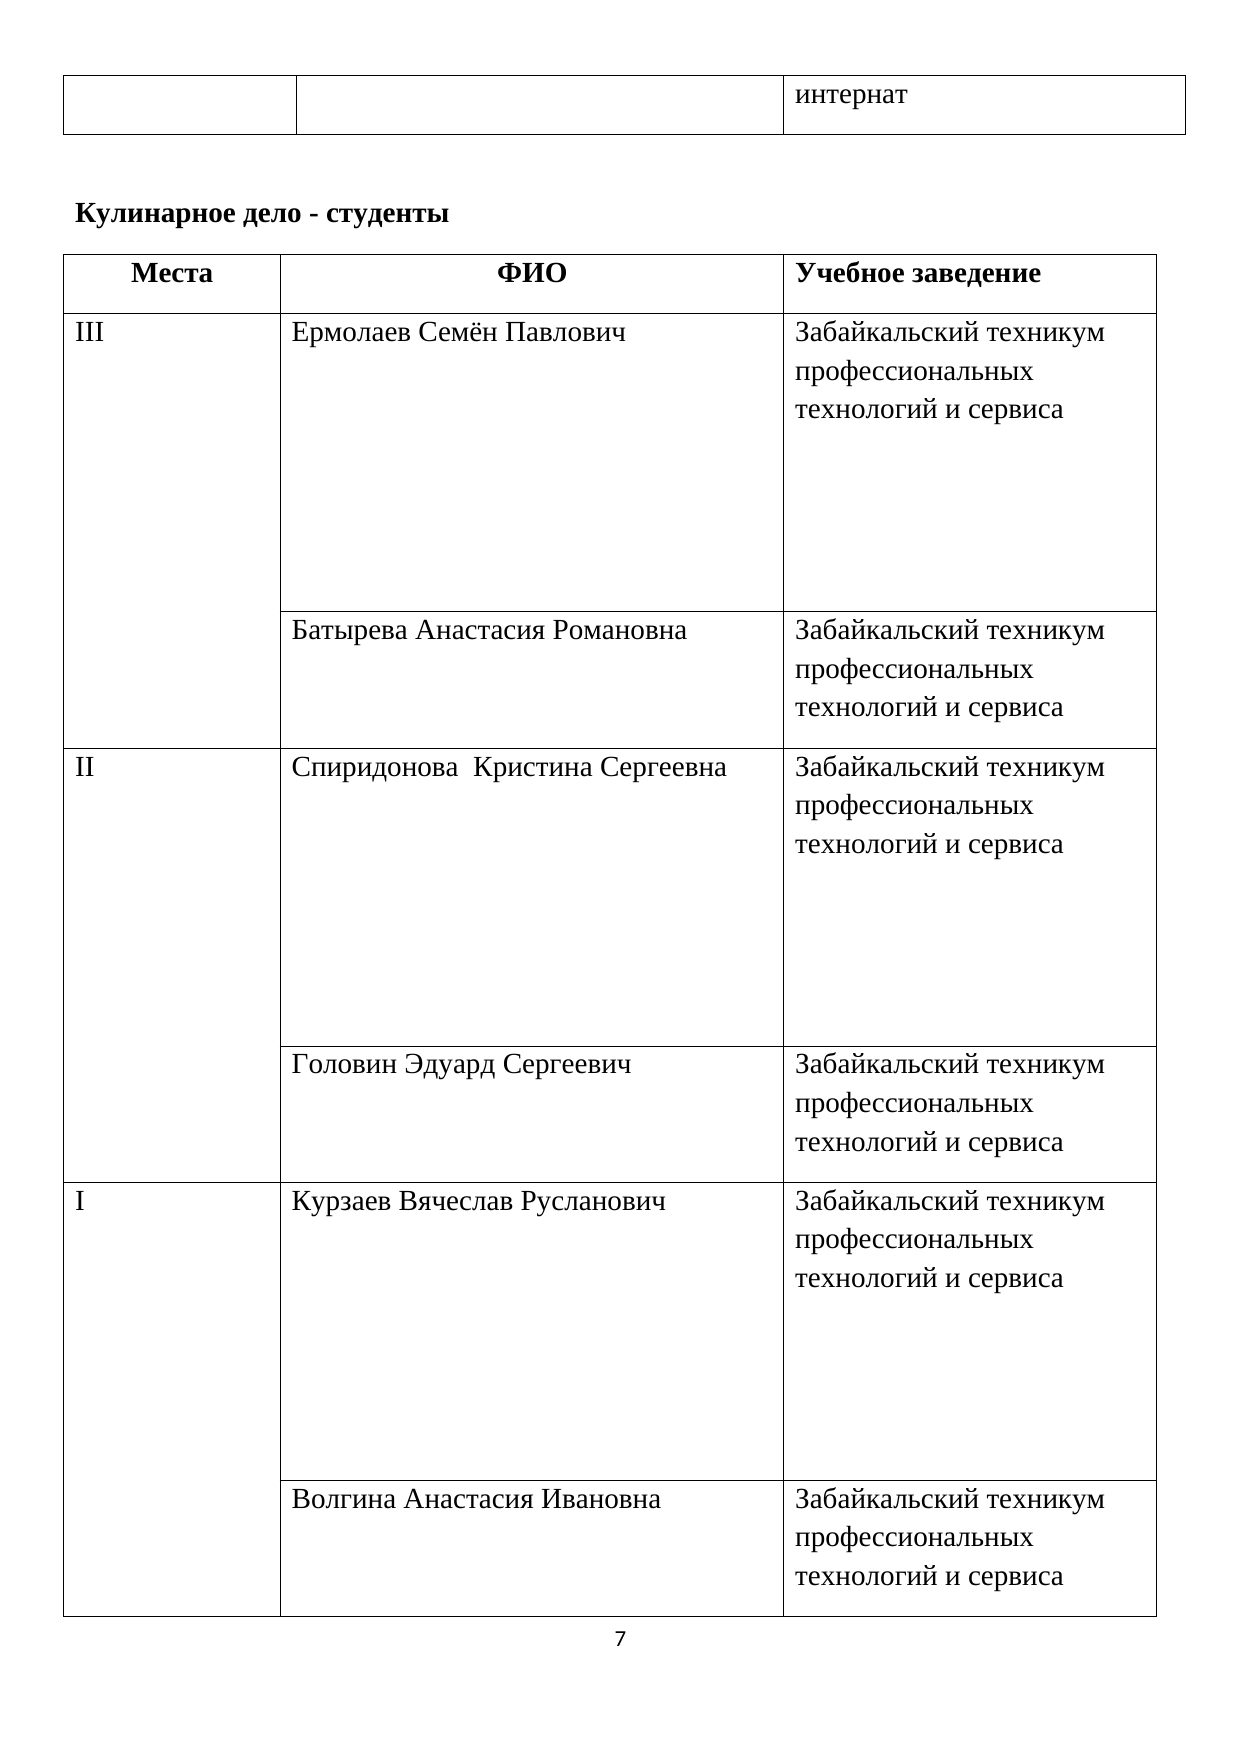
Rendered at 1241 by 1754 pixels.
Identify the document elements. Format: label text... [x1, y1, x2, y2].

table_cell Батырева Анастасия Романовна [281, 612, 783, 748]
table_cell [784, 1481, 1156, 1616]
table_cell II [64, 749, 280, 1182]
table_header Места [64, 255, 280, 313]
table_cell Спиридонова Кристина Сергеевна [281, 749, 783, 1046]
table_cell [784, 1183, 1156, 1480]
table_header ФИО [281, 255, 783, 313]
table_cell I [64, 1183, 280, 1616]
table_cell Ермолаев Семён Павлович [281, 314, 783, 611]
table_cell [281, 1481, 783, 1616]
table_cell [297, 76, 783, 134]
table_cell Забайкальский техникум профессиональных технологий и сервиса [784, 314, 1156, 611]
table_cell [784, 76, 1185, 134]
text Кулинарное дело - студенты [75, 195, 1165, 228]
table_cell Забайкальский техникум профессиональных технологий и сервиса [784, 612, 1156, 748]
table_cell Головин Эдуард Сергеевич [281, 1047, 783, 1182]
table_cell Забайкальский техникум профессиональных технологий и сервиса [784, 749, 1156, 1046]
table_cell III [64, 314, 280, 748]
table_cell Курзаев Вячеслав Русланович [281, 1183, 783, 1480]
table_cell Забайкальский техникум профессиональных технологий и сервиса [784, 1047, 1156, 1182]
table_header Учебное заведение [784, 255, 1156, 313]
